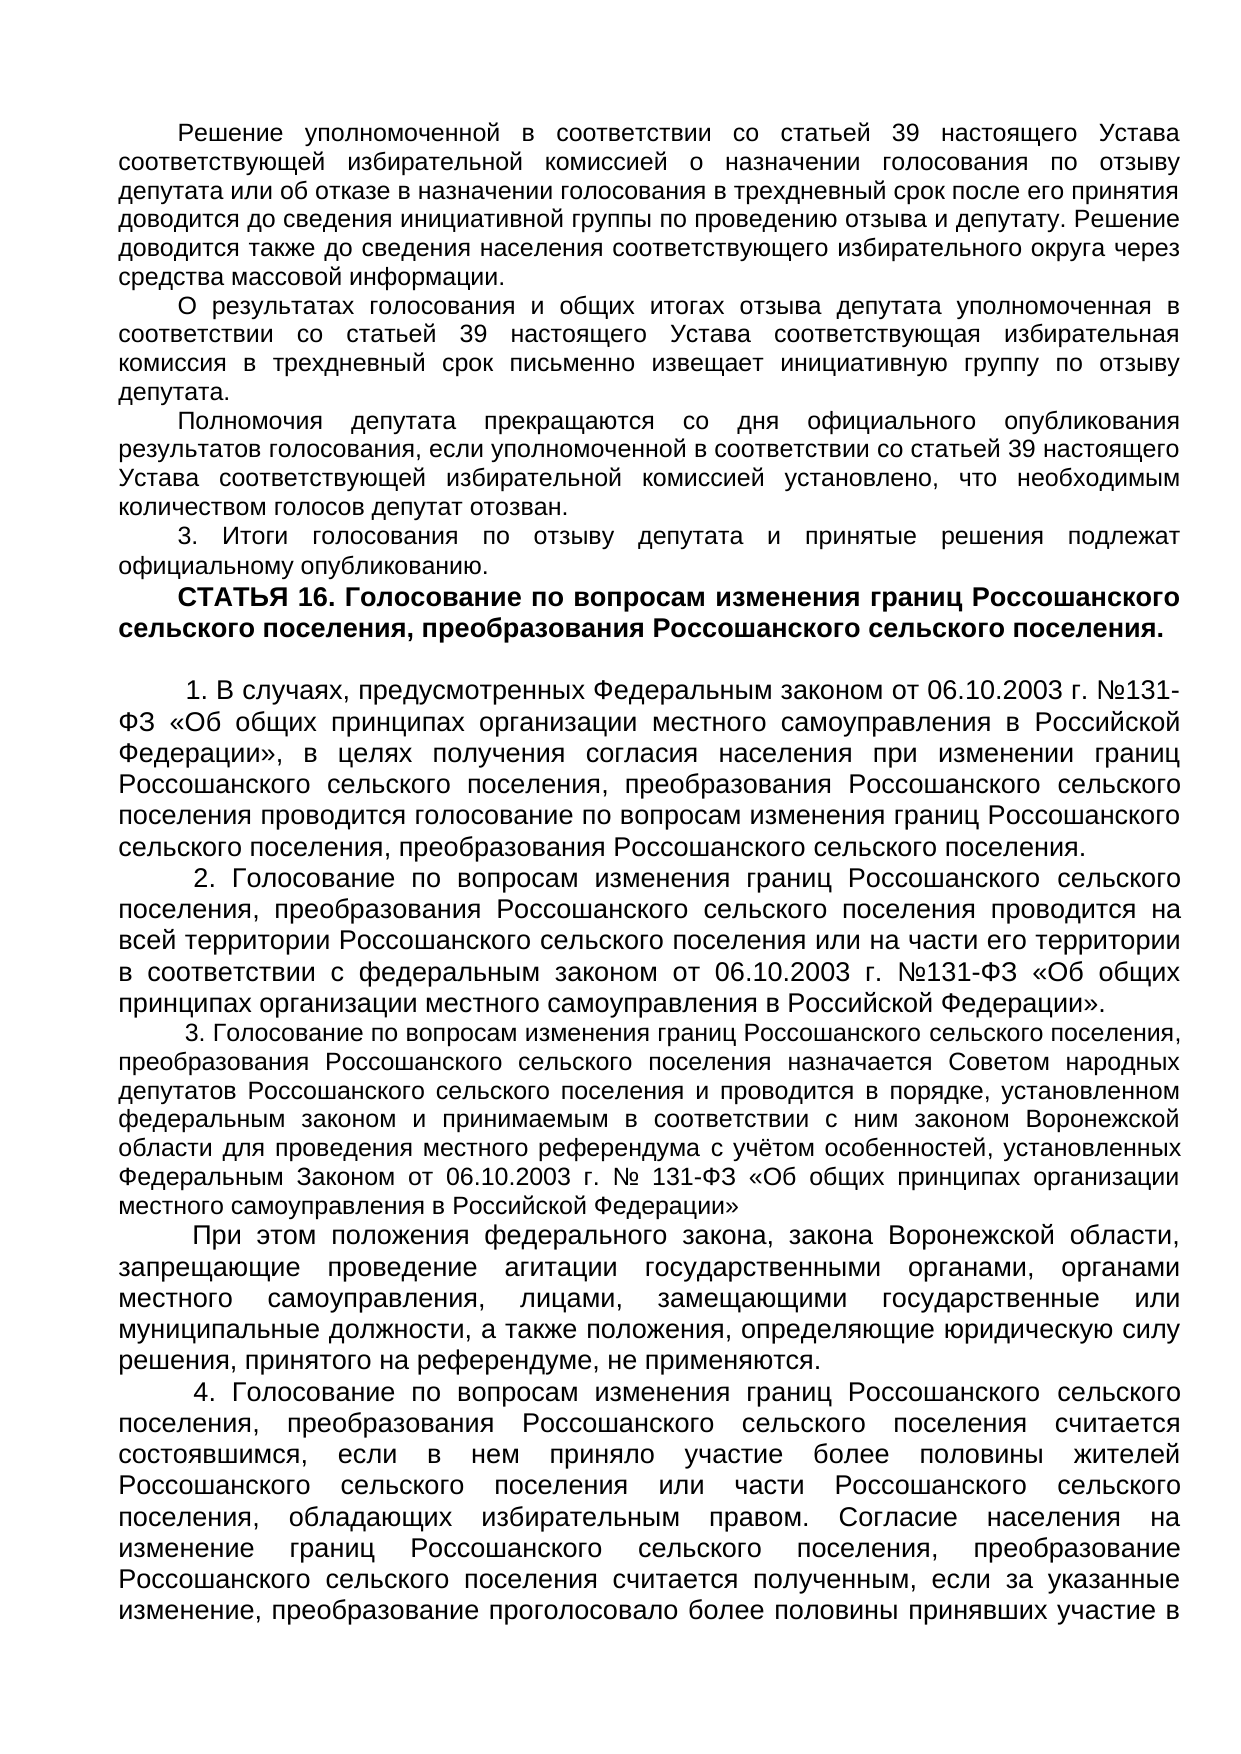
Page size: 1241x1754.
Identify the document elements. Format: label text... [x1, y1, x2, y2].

text 3. Голосование по вопросам изменения границ Россошанского сельского поселения, преобразования Россошанского сельского поселения назначается Советом народных депутатов Россошанского сельского поселения и проводится в порядке, установленном федеральным законом и принимаемым в соответствии с ним законом Воронежской области для проведения местного референдума с учётом особенностей, установленных Федеральным Законом от 06.10.2003 г. № 131-ФЗ «Об общих принципах организации местного самоуправления в Российской Федерации» [118, 1018, 1181, 1219]
text Решение уполномоченной в соответствии со статьей 39 настоящего Устава соответствующей избирательной комиссией о назначении голосования по отзыву депутата или об отказе в назначении голосования в трехдневный срок после его принятия доводится до сведения инициативной группы по проведению отзыва и депутату. Решение доводится также до сведения населения соответствующего избирательного округа через средства массовой информации. [118, 118, 1181, 291]
text 2. Голосование по вопросам изменения границ Россошанского сельского поселения, преобразования Россошанского сельского поселения проводится на всей территории Россошанского сельского поселения или на части его территории в соответствии с федеральным законом от 06.10.2003 г. №131-ФЗ «Об общих принципах организации местного самоуправления в Российской Федерации». [118, 862, 1181, 1018]
text О результатах голосования и общих итогах отзыва депутата уполномоченная в соответствии со статьей 39 настоящего Устава соответствующая избирательная комиссия в трехдневный срок письменно извещает инициативную группу по отзыву депутата. [118, 291, 1181, 406]
text Полномочия депутата прекращаются со дня официального опубликования результатов голосования, если уполномоченной в соответствии со статьей 39 настоящего Устава соответствующей избирательной комиссией установлено, что необходимым количеством голосов депутат отозван. [118, 406, 1181, 521]
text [118, 1376, 1181, 1626]
text При этом положения федерального закона, закона Воронежской области, запрещающие проведение агитации государственными органами, органами местного самоуправления, лицами, замещающими государственные или муниципальные должности, а также положения, определяющие юридическую силу решения, принятого на референдуме, не применяются. [118, 1219, 1181, 1376]
text 1. В случаях, предусмотренных Федеральным законом от 06.10.2003 г. №131-ФЗ «Об общих принципах организации местного самоуправления в Российской Федерации», в целях получения согласия населения при изменении границ Россошанского сельского поселения, преобразования Россошанского сельского поселения проводится голосование по вопросам изменения границ Россошанского сельского поселения, преобразования Россошанского сельского поселения. [118, 674, 1181, 862]
text СТАТЬЯ 16. Голосование по вопросам изменения границ Россошанского сельского поселения, преобразования Россошанского сельского поселения. [118, 581, 1181, 643]
text 3. Итоги голосования по отзыву депутата и принятые решения подлежат официальному опубликованию. [118, 521, 1181, 581]
